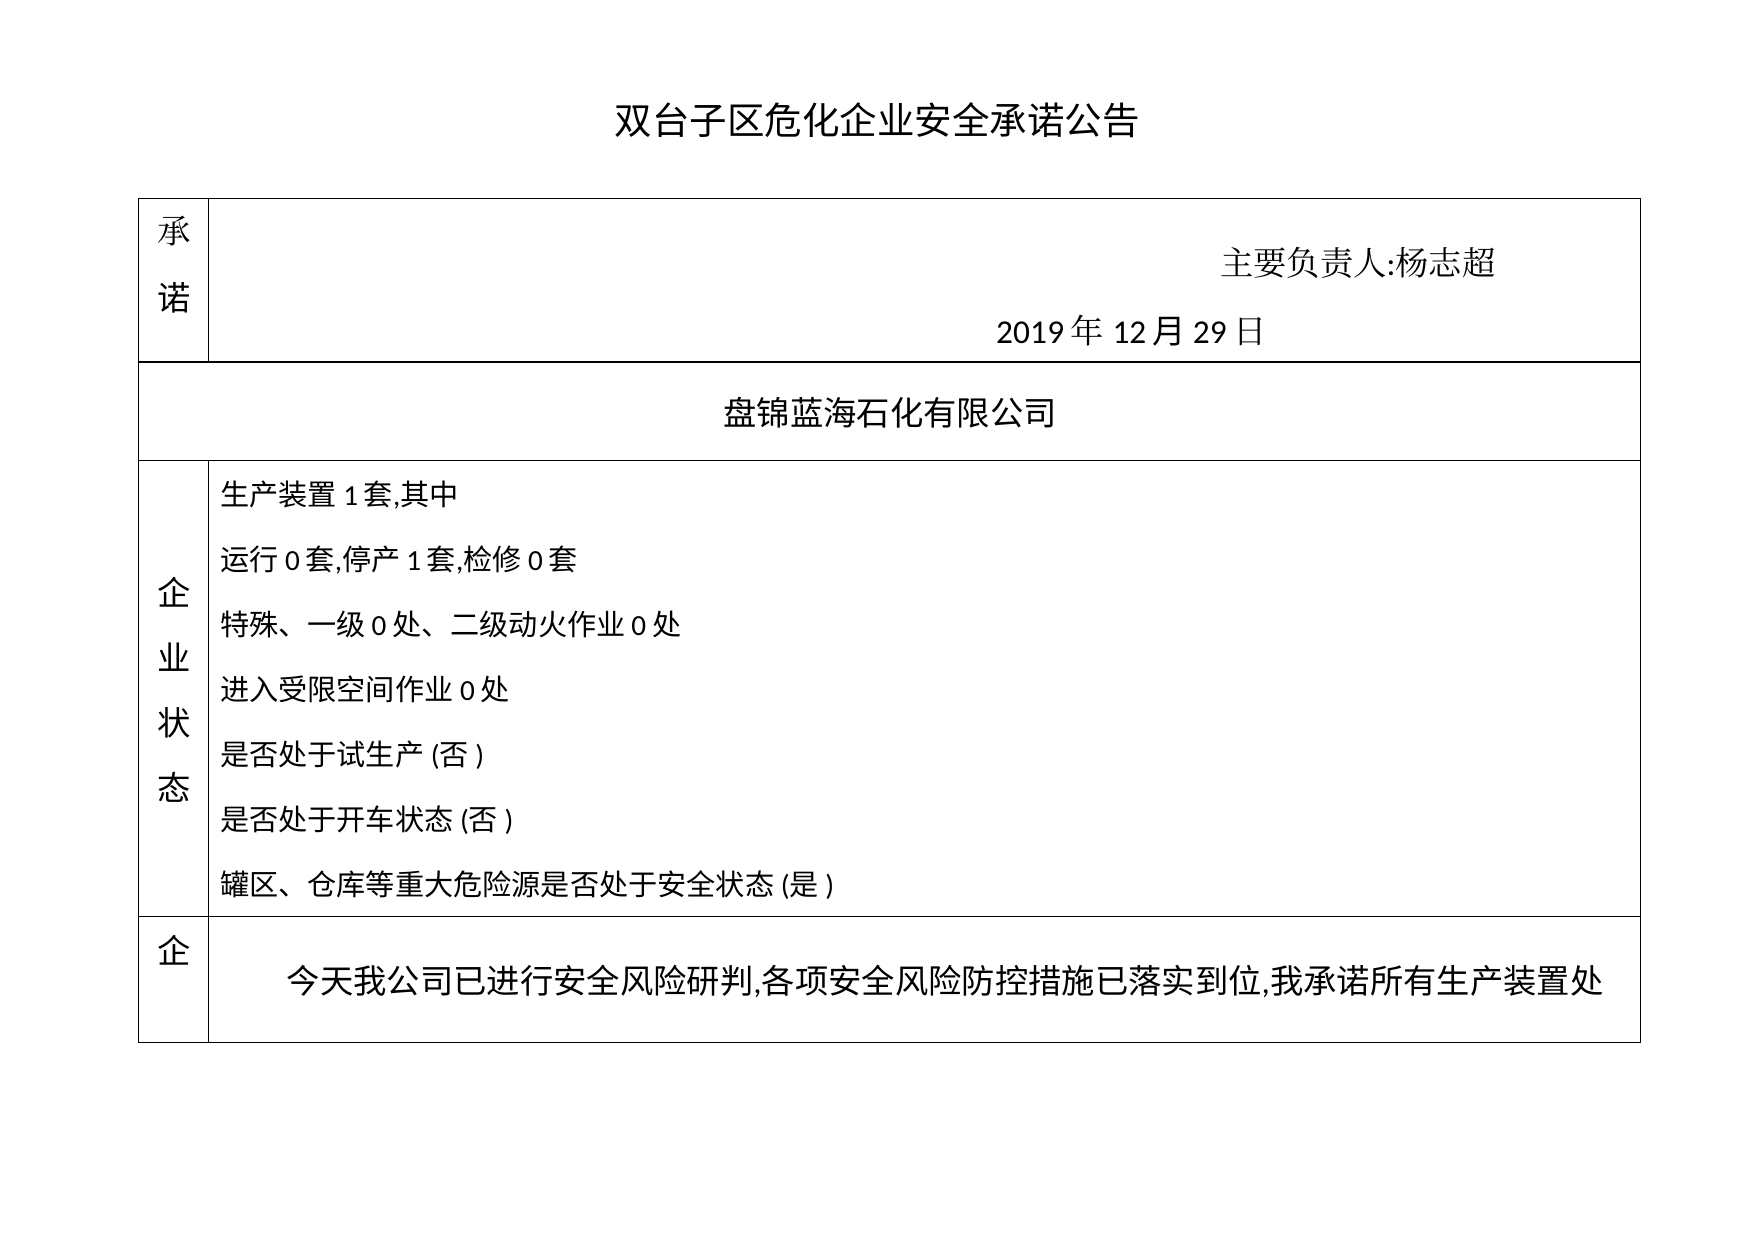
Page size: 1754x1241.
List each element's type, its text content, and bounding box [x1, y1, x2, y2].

table_cell 企业状态 [139, 461, 208, 916]
table_cell 企业承诺 [139, 917, 208, 1042]
table_cell 生产装置 1套,其中 运行 0套,停产1套,检修 0套 特殊、一级0处、二级动火作业0处 进入受限空间作业 0处 是否处于试生产 (否 ) 是否处于开车状态 (否 ) 罐区、仓库等重大危险源是否处于安全状态 (是 ) [209, 461, 1640, 916]
table_cell 企业承诺 [139, 199, 208, 361]
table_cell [209, 917, 1640, 1042]
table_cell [209, 199, 1640, 361]
table_header 盘锦蓝海石化有限公司 [139, 363, 1640, 459]
